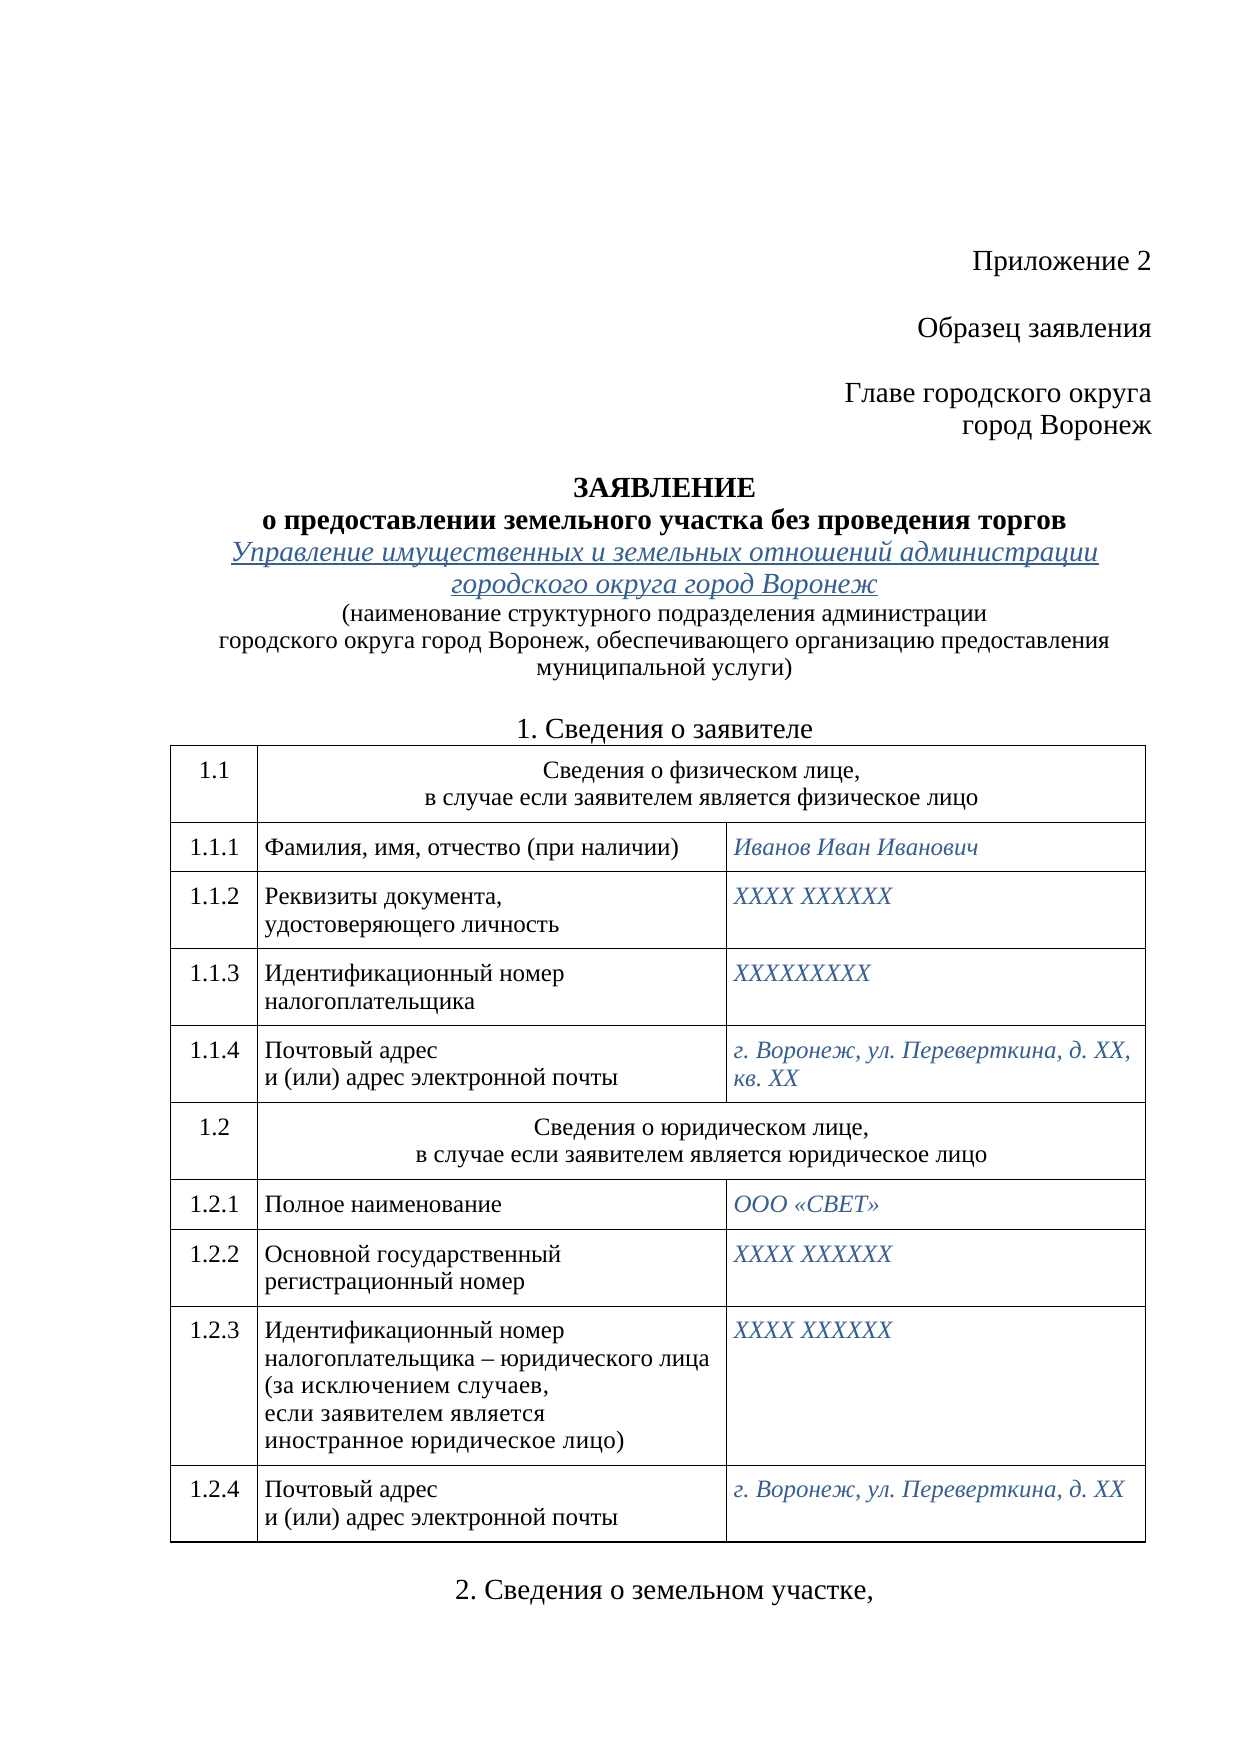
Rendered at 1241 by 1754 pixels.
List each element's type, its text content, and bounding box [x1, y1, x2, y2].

table_header 1.1 [171, 746, 257, 822]
table_cell Почтовый адрес и (или) адрес электронной почты [258, 1466, 726, 1541]
table_cell Сведения о юридическом лице, в случае если заявителем является юридическое лицо [258, 1103, 1145, 1179]
text 1. Сведения о заявителе [177, 713, 1152, 745]
table_cell 1.2.2 [171, 1230, 257, 1306]
table_cell Идентификационный номер налогоплательщика [258, 949, 726, 1025]
table_cell 1.1.3 [171, 949, 257, 1025]
table_cell Основной государственный регистрационный номер [258, 1230, 726, 1306]
text Управление имущественных и земельных отношений администрации городского округа город Воронеж [177, 536, 1152, 599]
table_cell Реквизиты документа, удостоверяющего личность [258, 872, 726, 948]
table_cell Фамилия, имя, отчество (при наличии) [258, 823, 726, 871]
table_cell Полное наименование [258, 1180, 726, 1228]
text город Воронеж [177, 409, 1152, 440]
table_cell 1.1.1 [171, 823, 257, 871]
table_cell Почтовый адрес и (или) адрес электронной почты [258, 1026, 726, 1102]
table_cell ООО «СВЕТ» [727, 1180, 1145, 1228]
table_header Сведения о физическом лице, в случае если заявителем является физическое лицо [258, 746, 1145, 822]
table_cell Иванов Иван Иванович [727, 823, 1145, 871]
text ЗАЯВЛЕНИЕ [177, 472, 1152, 504]
text городского округа город Воронеж, обеспечивающего организацию предоставления [177, 627, 1152, 654]
table_cell ХХХХХХХХХ [727, 949, 1145, 1025]
text Главе городского округа [177, 377, 1152, 409]
text о предоставлении земельного участка без проведения торгов [177, 504, 1152, 536]
text Образец заявления [177, 310, 1152, 343]
table_cell 1.2.4 [171, 1466, 257, 1541]
text 2. Сведения о земельном участке, [177, 1574, 1152, 1606]
table_cell ХХХХ ХХХХХХ [727, 872, 1145, 948]
table_cell 1.1.4 [171, 1026, 257, 1102]
text Приложение 2 [177, 243, 1152, 276]
table_cell 1.2.1 [171, 1180, 257, 1228]
table_cell г. Воронеж, ул. Переверткина, д. ХХ [727, 1466, 1145, 1541]
table_cell ХХХХ ХХХХХХ [727, 1307, 1145, 1464]
table_cell 1.1.2 [171, 872, 257, 948]
table_cell ХХХХ ХХХХХХ [727, 1230, 1145, 1306]
text (наименование структурного подразделения администрации [177, 599, 1152, 627]
table_cell 1.2.3 [171, 1307, 257, 1464]
table_cell 1.2 [171, 1103, 257, 1179]
table_cell г. Воронеж, ул. Переверткина, д. ХХ, кв. ХХ [727, 1026, 1145, 1102]
text муниципальной услуги) [177, 654, 1152, 681]
table_cell Идентификационный номер налогоплательщика – юридического лица (за исключением случаев, если заявителем является иностранное юридическое лицо) [258, 1307, 726, 1464]
